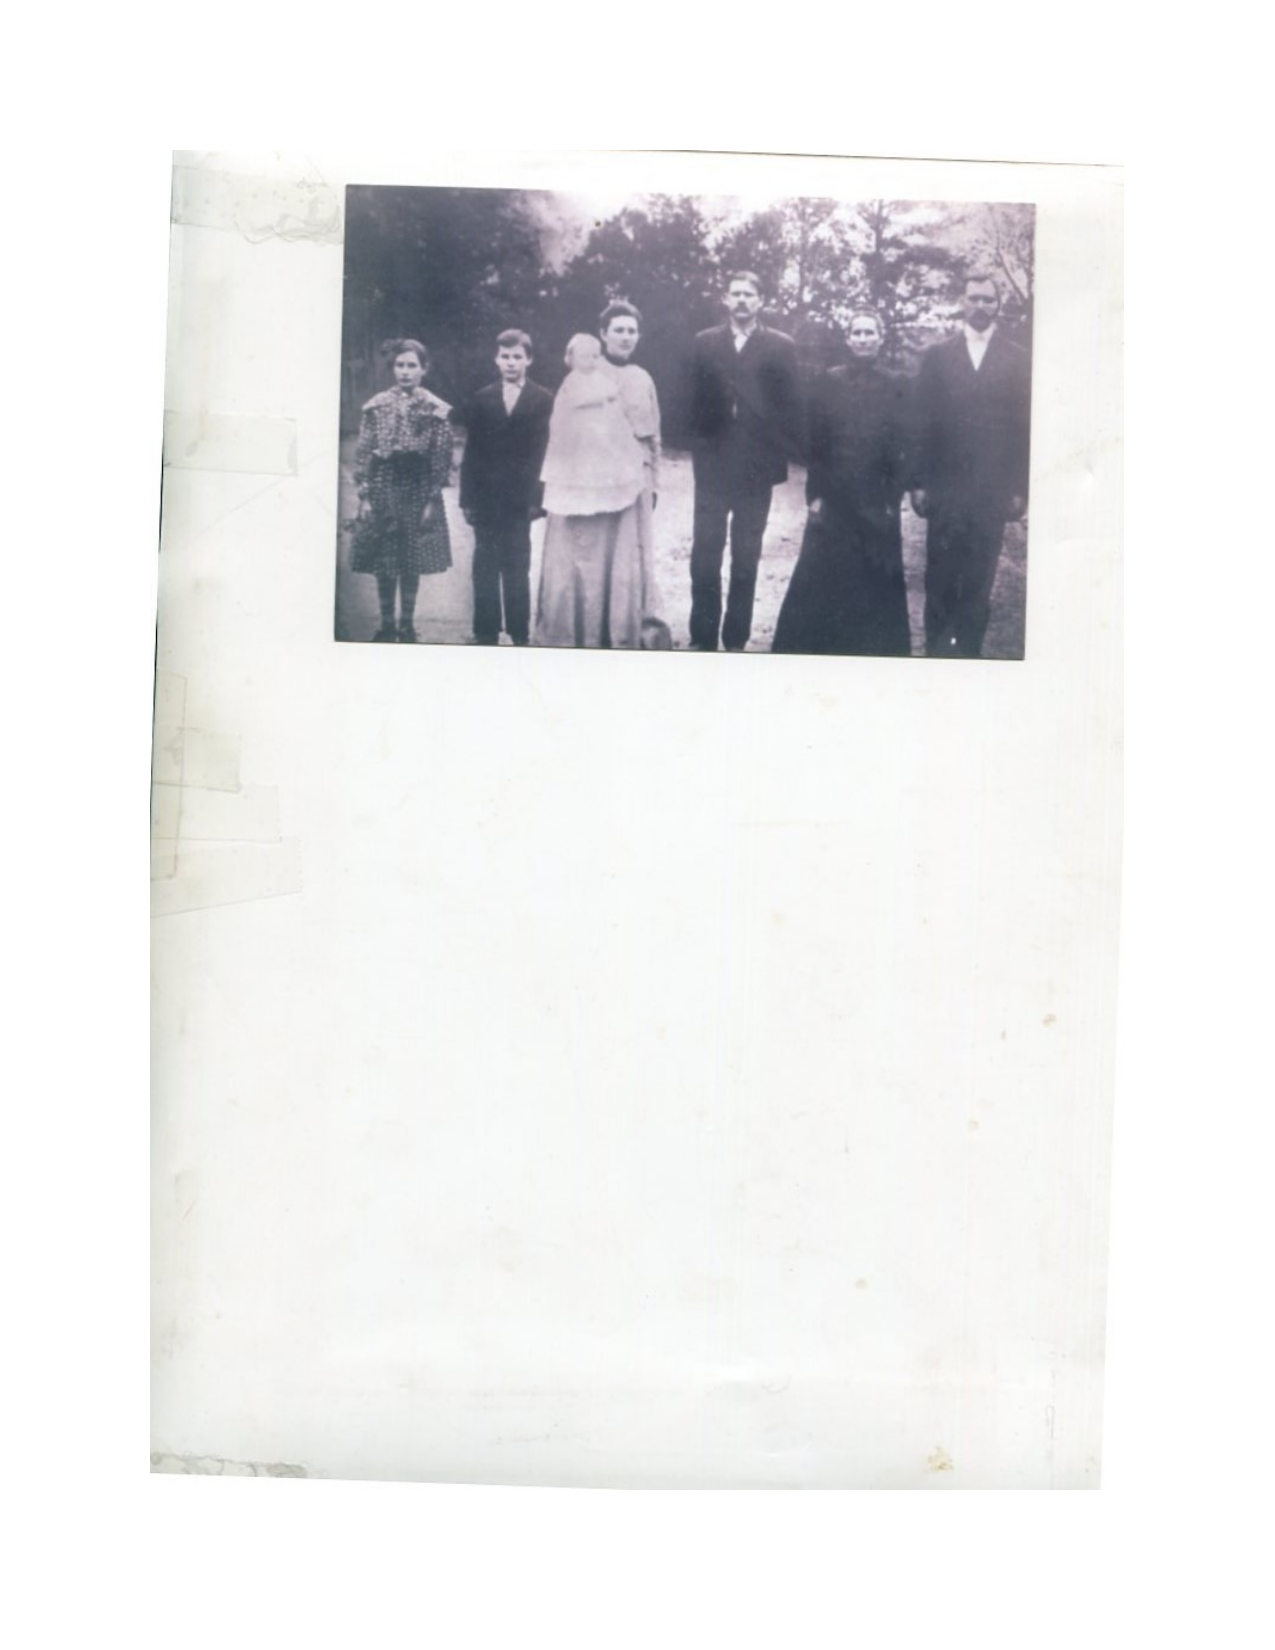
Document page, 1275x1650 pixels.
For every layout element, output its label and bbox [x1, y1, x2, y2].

picture [150, 150, 1124, 1490]
